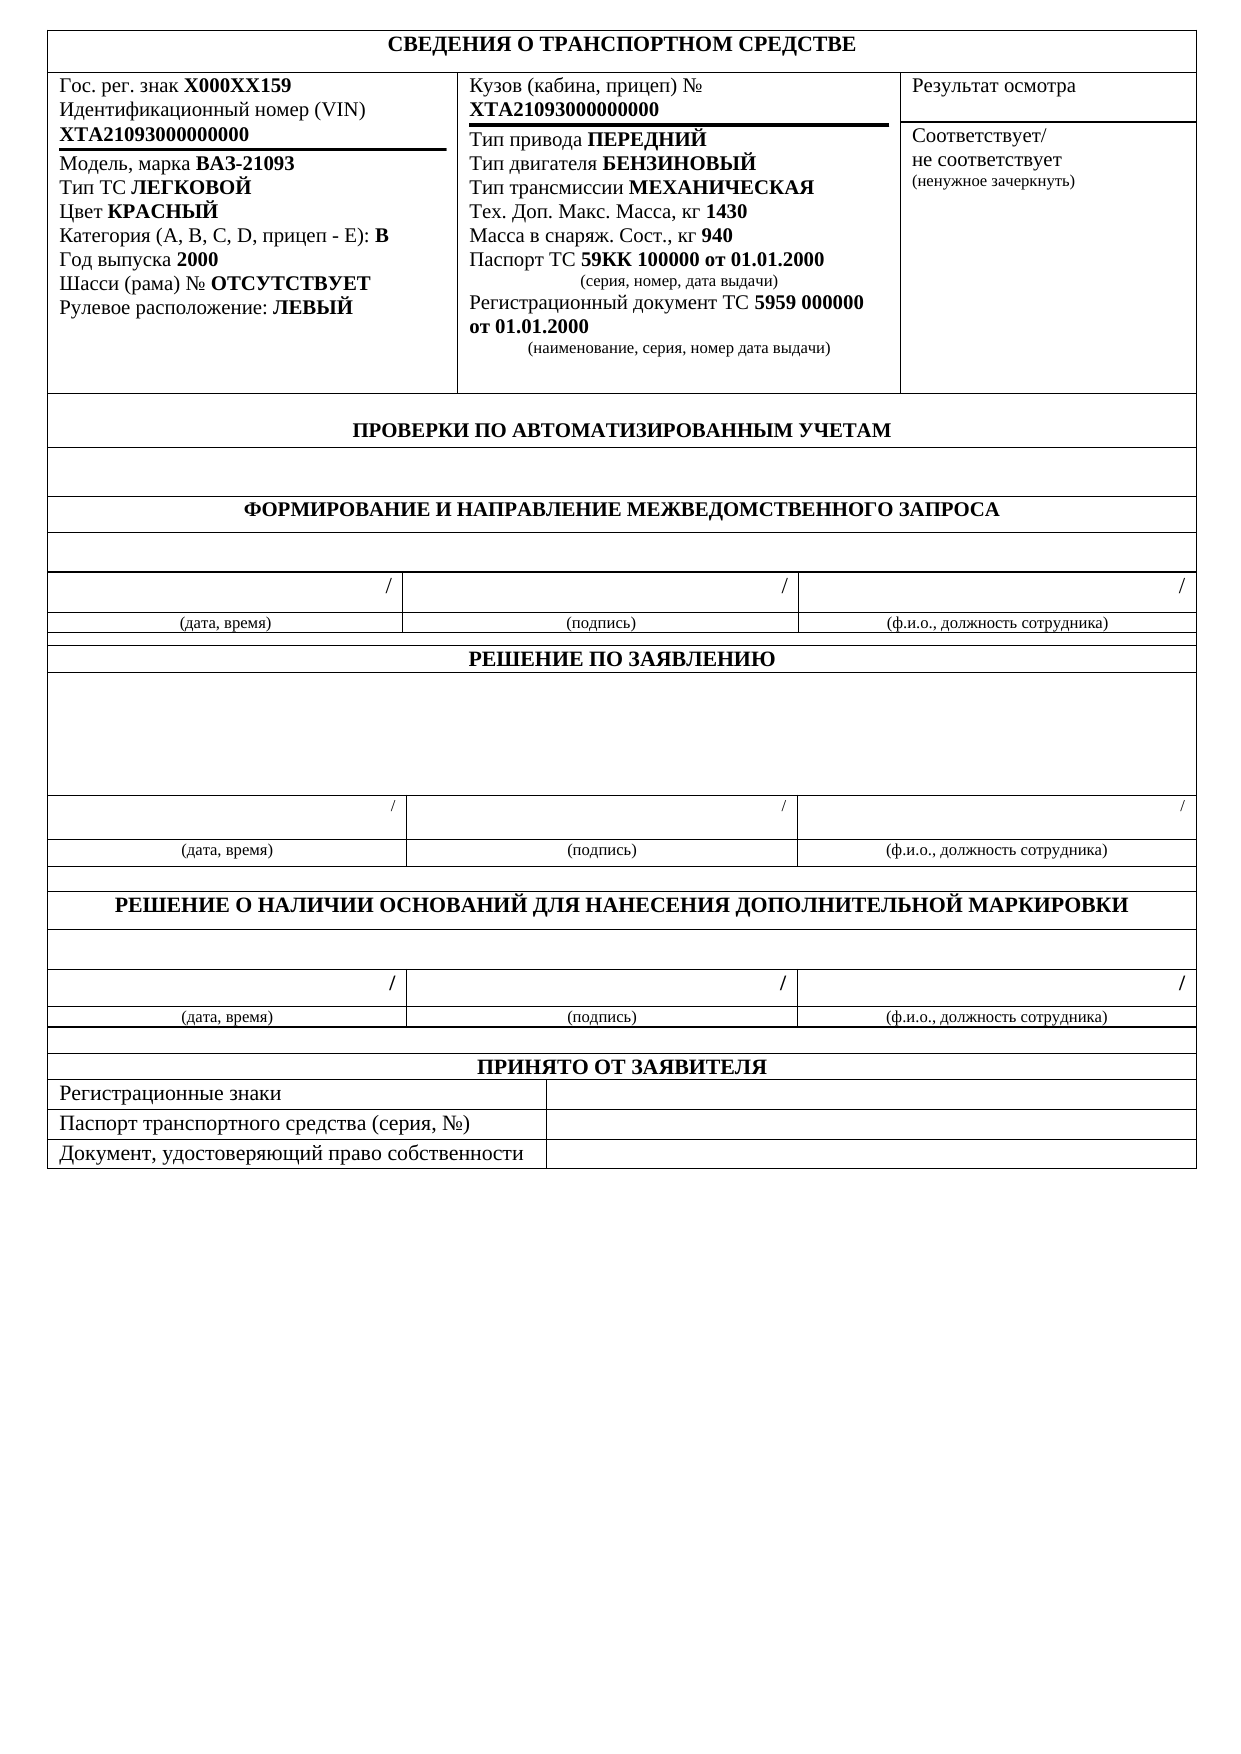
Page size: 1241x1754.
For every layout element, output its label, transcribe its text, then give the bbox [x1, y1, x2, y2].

table_cell / [798, 796, 1196, 839]
table_cell Соответствует/ не соответствует (ненужное зачеркнуть) [901, 123, 1196, 393]
table_cell [48, 1028, 1196, 1053]
table_cell (ф.и.о., должность сотрудника) [798, 840, 1196, 866]
table_cell (ф.и.о., должность сотрудника) [798, 1007, 1196, 1026]
table_cell (подпись) [403, 613, 798, 632]
table_cell [547, 1140, 1196, 1168]
table_cell [48, 673, 1196, 794]
table_cell Регистрационные знаки [48, 1080, 546, 1109]
table_cell Документ, удостоверяющий право собственности [48, 1140, 546, 1168]
table_cell РЕШЕНИЕ О НАЛИЧИИ ОСНОВАНИЙ ДЛЯ НАНЕСЕНИЯ ДОПОЛНИТЕЛЬНОЙ МАРКИРОВКИ [48, 892, 1196, 929]
table_cell [48, 533, 1196, 571]
table_cell [547, 1110, 1196, 1138]
table_cell Кузов (кабина, прицеп) № XTA21093000000000 Тип привода ПЕРЕДНИЙ Тип двигателя БЕНЗИНОВЫЙ Тип трансмиссии МЕХАНИЧЕСКАЯ Тех. Доп. Макс. Масса, кг 1430 Масса в снаряж. Сост., кг 940 Паспорт ТС 59КК 100000 от 01.01.2000 (серия, номер, дата выдачи) Регистрационный документ ТС 5959 000000 от 01.01.2000 (наименование, серия, номер дата выдачи) [458, 73, 900, 393]
table_header СВЕДЕНИЯ О ТРАНСПОРТНОМ СРЕДСТВЕ [48, 31, 1196, 72]
table_cell [48, 930, 1196, 969]
table_cell (дата, время) [48, 840, 406, 866]
table_cell [48, 448, 1196, 496]
table_cell ФОРМИРОВАНИЕ И НАПРАВЛЕНИЕ МЕЖВЕДОМСТВЕННОГО ЗАПРОСА [48, 497, 1196, 532]
table_cell / [403, 573, 798, 612]
table_cell / [48, 573, 402, 612]
table_cell [48, 633, 1196, 645]
table_cell / [407, 796, 797, 839]
table_cell Результат осмотра [901, 73, 1196, 121]
table_cell РЕШЕНИЕ ПО ЗАЯВЛЕНИЮ [48, 646, 1196, 672]
table_cell Паспорт транспортного средства (серия, №) [48, 1110, 546, 1138]
table_cell ПРИНЯТО ОТ ЗАЯВИТЕЛЯ [48, 1054, 1196, 1079]
table_cell / [48, 796, 406, 839]
table_cell (подпись) [407, 840, 797, 866]
table_cell (ф.и.о., должность сотрудника) [799, 613, 1196, 632]
table_cell [547, 1080, 1196, 1109]
table_cell (дата, время) [48, 1007, 406, 1026]
table_cell [48, 867, 1196, 891]
table_cell ПРОВЕРКИ ПО АВТОМАТИЗИРОВАННЫМ УЧЕТАМ [48, 394, 1196, 447]
table_cell (подпись) [407, 1007, 797, 1026]
table_cell / [798, 970, 1196, 1006]
table_cell Гос. рег. знак Х000ХХ159 Идентификационный номер (VIN) XTA21093000000000 Модель, марка ВАЗ-21093 Тип ТС ЛЕГКОВОЙ Цвет КРАСНЫЙ Категория (А, В, С, D, прицеп - Е): В Год выпуска 2000 Шасси (рама) № ОТСУТСТВУЕТ Рулевое расположение: ЛЕВЫЙ [48, 73, 457, 393]
table_cell (дата, время) [48, 613, 402, 632]
table_cell / [799, 573, 1196, 612]
table_cell / [407, 970, 797, 1006]
table_cell / [48, 970, 406, 1006]
